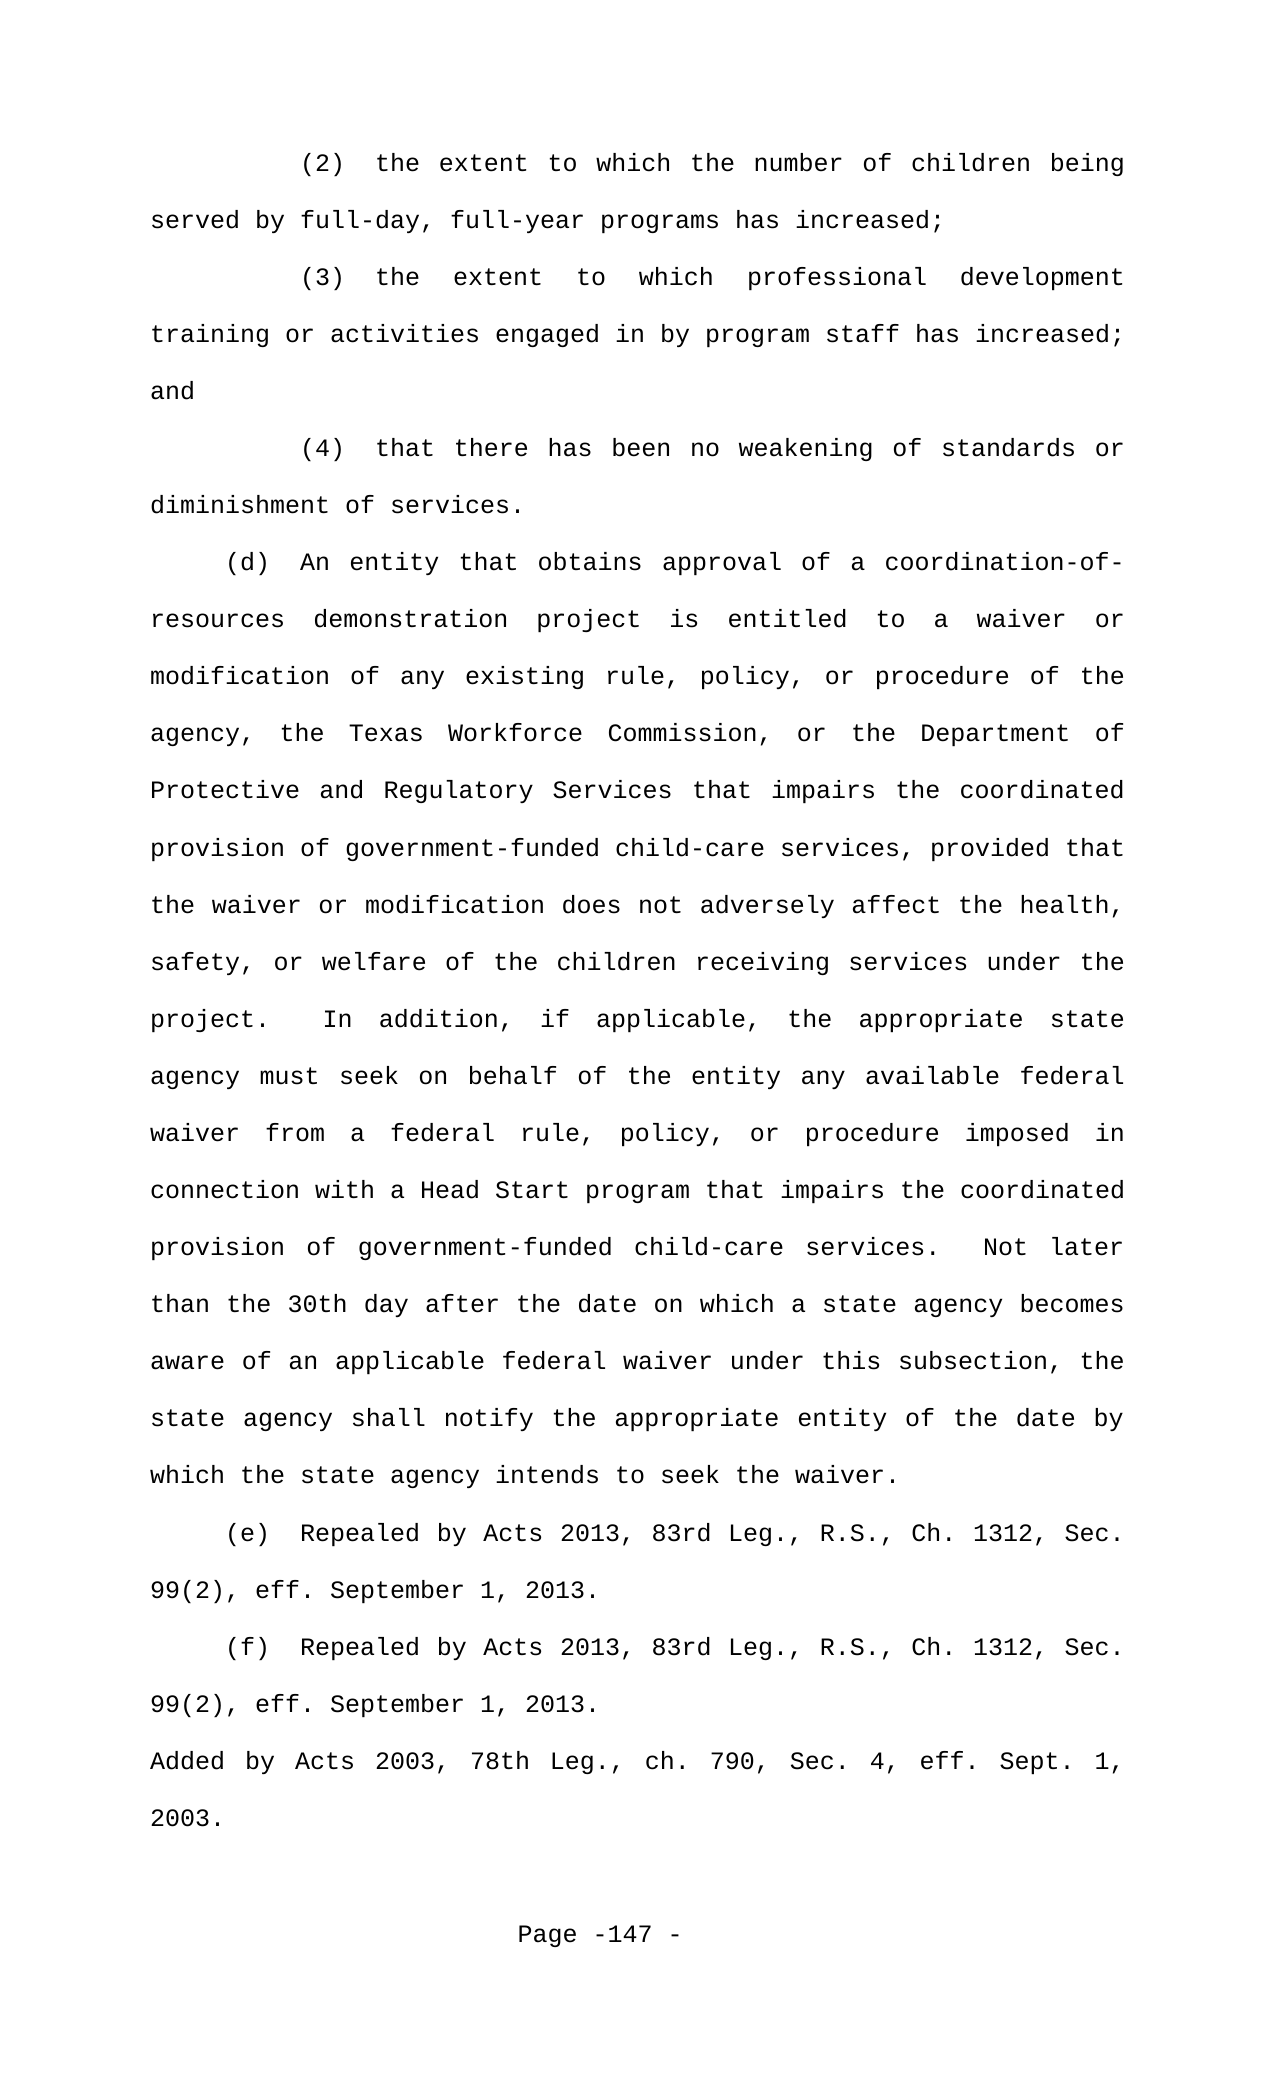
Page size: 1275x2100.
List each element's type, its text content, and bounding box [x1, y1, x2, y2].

text (f) Repealed by Acts 2013, 83rd Leg., R.S., Ch. 1312, Sec. 99(2), eff. September 1, 2013. [150, 1634, 1125, 1720]
text (e) Repealed by Acts 2013, 83rd Leg., R.S., Ch. 1312, Sec. 99(2), eff. September 1, 2013. [150, 1520, 1125, 1606]
text (4) that there has been no weakening of standards or diminishment of services. [150, 435, 1125, 521]
text (2) the extent to which the number of children being served by full-day, full-year programs has increased; [150, 150, 1125, 236]
text Added by Acts 2003, 78th Leg., ch. 790, Sec. 4, eff. Sept. 1, 2003. [150, 1748, 1125, 1834]
text (d) An entity that obtains approval of a coordination-of-resources demonstration project is entitled to a waiver or modification of any existing rule, policy, or procedure of the agency, the Texas Workforce Commission, or the Department of Protective and Regulatory Services that impairs the coordinated provision of government-funded child-care services, provided that the waiver or modification does not adversely affect the health, safety, or welfare of the children receiving services under the project. In addition, if applicable, the appropriate state agency must seek on behalf of the entity any available federal waiver from a federal rule, policy, or procedure imposed in connection with a Head Start program that impairs the coordinated provision of government-funded child-care services. Not later than the 30th day after the date on which a state agency becomes aware of an applicable federal waiver under this subsection, the state agency shall notify the appropriate entity of the date by which the state agency intends to seek the waiver. [150, 549, 1125, 1491]
text (3) the extent to which professional development training or activities engaged in by program staff has increased; and [150, 264, 1125, 407]
